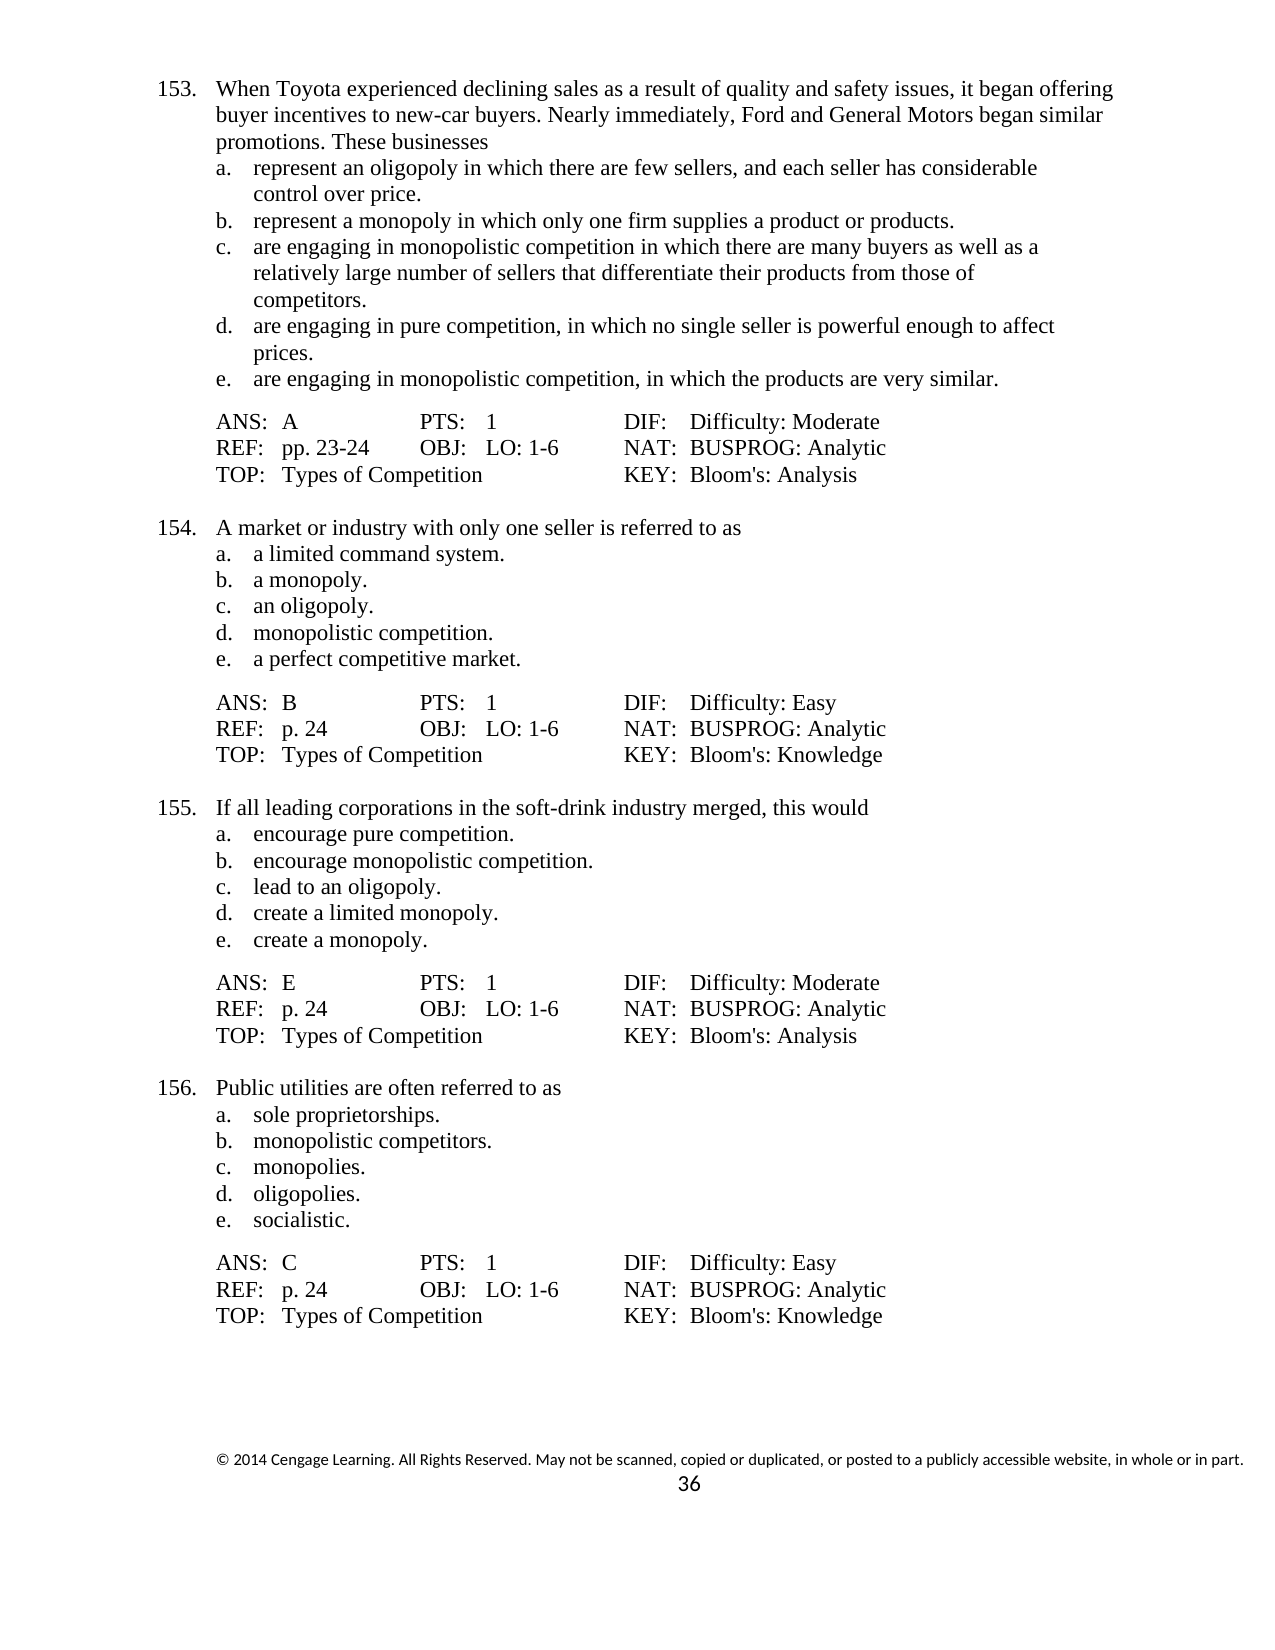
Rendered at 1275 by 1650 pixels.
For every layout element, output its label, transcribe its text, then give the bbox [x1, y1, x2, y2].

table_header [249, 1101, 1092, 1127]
text REF: p. 24 OBJ: LO: 1-6 NAT: BUSPROG: Analytic [216, 995, 1162, 1022]
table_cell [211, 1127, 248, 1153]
text 153. When Toyota experienced declining sales as a result of quality and safety issues, it began offering buyer incentives to new-car buyers. Nearly immediately, Ford and General Motors began similar promotions. These businesses [150, 75, 1162, 154]
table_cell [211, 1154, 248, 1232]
text ANS: B PTS: 1 DIF: Difficulty: Easy [216, 688, 1162, 715]
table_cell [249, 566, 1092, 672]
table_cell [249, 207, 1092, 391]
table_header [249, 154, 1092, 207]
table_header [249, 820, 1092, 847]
text ANS: E PTS: 1 DIF: Difficulty: Moderate [216, 969, 1162, 995]
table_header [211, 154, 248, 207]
text ANS: C PTS: 1 DIF: Difficulty: Easy [216, 1249, 1162, 1276]
text 155. If all leading corporations in the soft-drink industry merged, this would [150, 794, 1162, 820]
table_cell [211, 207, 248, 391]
text REF: pp. 23-24 OBJ: LO: 1-6 NAT: BUSPROG: Analytic [216, 434, 1162, 461]
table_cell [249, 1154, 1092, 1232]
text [216, 1276, 1162, 1302]
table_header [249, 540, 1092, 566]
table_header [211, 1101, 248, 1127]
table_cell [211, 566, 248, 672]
text REF: p. 24 OBJ: LO: 1-6 NAT: BUSPROG: Analytic [216, 715, 1162, 741]
text TOP: Types of Competition KEY: Bloom's: Analysis [216, 1022, 1162, 1048]
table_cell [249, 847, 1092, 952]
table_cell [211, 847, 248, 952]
text TOP: Types of Competition KEY: Bloom's: Analysis [216, 461, 1162, 487]
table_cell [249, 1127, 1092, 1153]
text 156. Public utilities are often referred to as [150, 1074, 1162, 1101]
text ANS: A PTS: 1 DIF: Difficulty: Moderate [216, 408, 1162, 434]
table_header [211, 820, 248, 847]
text 154. A market or industry with only one seller is referred to as [150, 513, 1162, 540]
text TOP: Types of Competition KEY: Bloom's: Knowledge [216, 741, 1162, 768]
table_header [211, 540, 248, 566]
text TOP: Types of Competition KEY: Bloom's: Knowledge [216, 1302, 1162, 1328]
